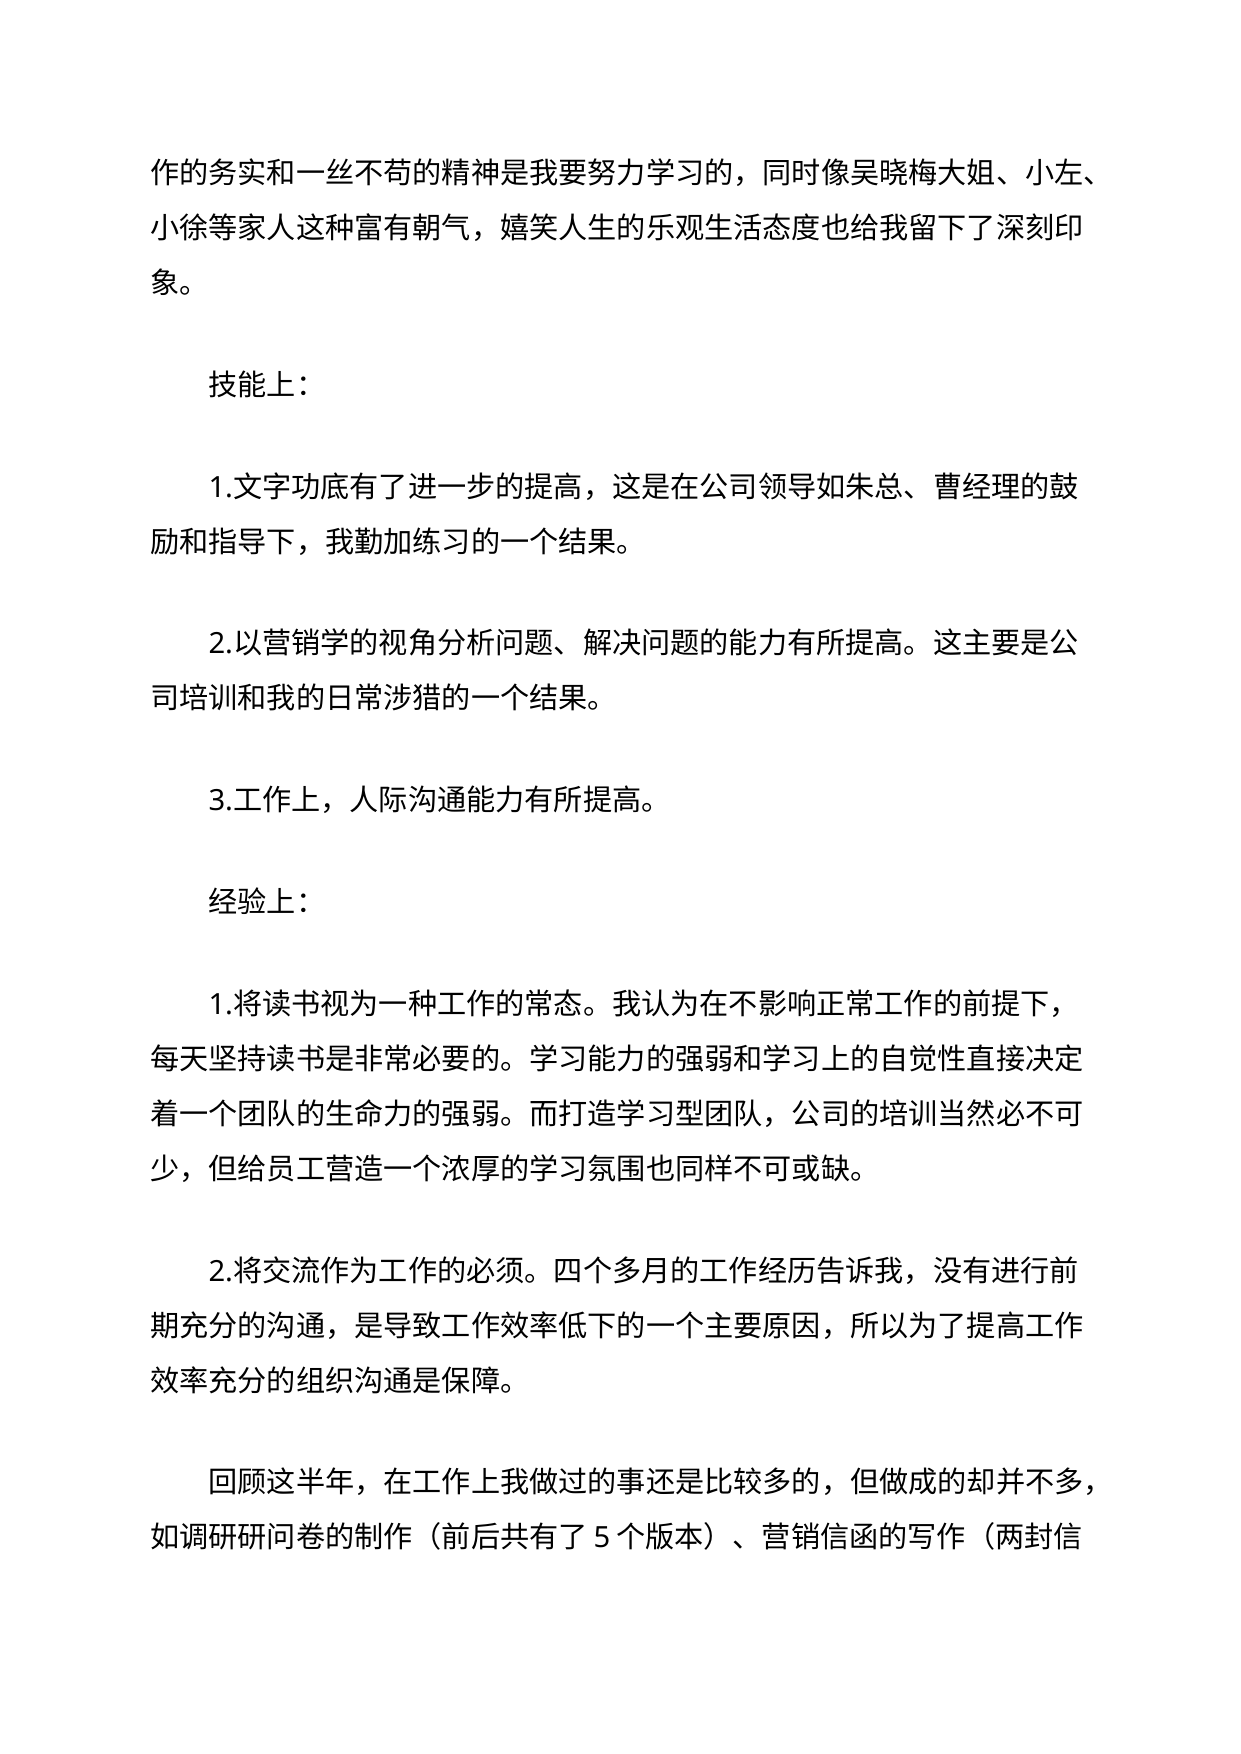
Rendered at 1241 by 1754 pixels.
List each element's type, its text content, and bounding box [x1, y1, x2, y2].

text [150, 150, 1090, 302]
text 2.将交流作为工作的必须。四个多月的工作经历告诉我，没有进行前期充分的沟通，是导致工作效率低下的一个主要原因，所以为了提高工作效率充分的组织沟通是保障。 [150, 1247, 1090, 1399]
text 1.文字功底有了进一步的提高，这是在公司领导如朱总、曹经理的鼓励和指导下，我勤加练习的一个结果。 [150, 463, 1090, 561]
text 技能上： [150, 362, 1090, 404]
text 2.以营销学的视角分析问题、解决问题的能力有所提高。这主要是公司培训和我的日常涉猎的一个结果。 [150, 620, 1090, 717]
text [150, 1459, 1090, 1556]
text 3.工作上，人际沟通能力有所提高。 [150, 777, 1090, 819]
text 1.将读书视为一种工作的常态。我认为在不影响正常工作的前提下，每天坚持读书是非常必要的。学习能力的强弱和学习上的自觉性直接决定着一个团队的生命力的强弱。而打造学习型团队，公司的培训当然必不可少，但给员工营造一个浓厚的学习氛围也同样不可或缺。 [150, 981, 1090, 1188]
text 经验上： [150, 879, 1090, 921]
